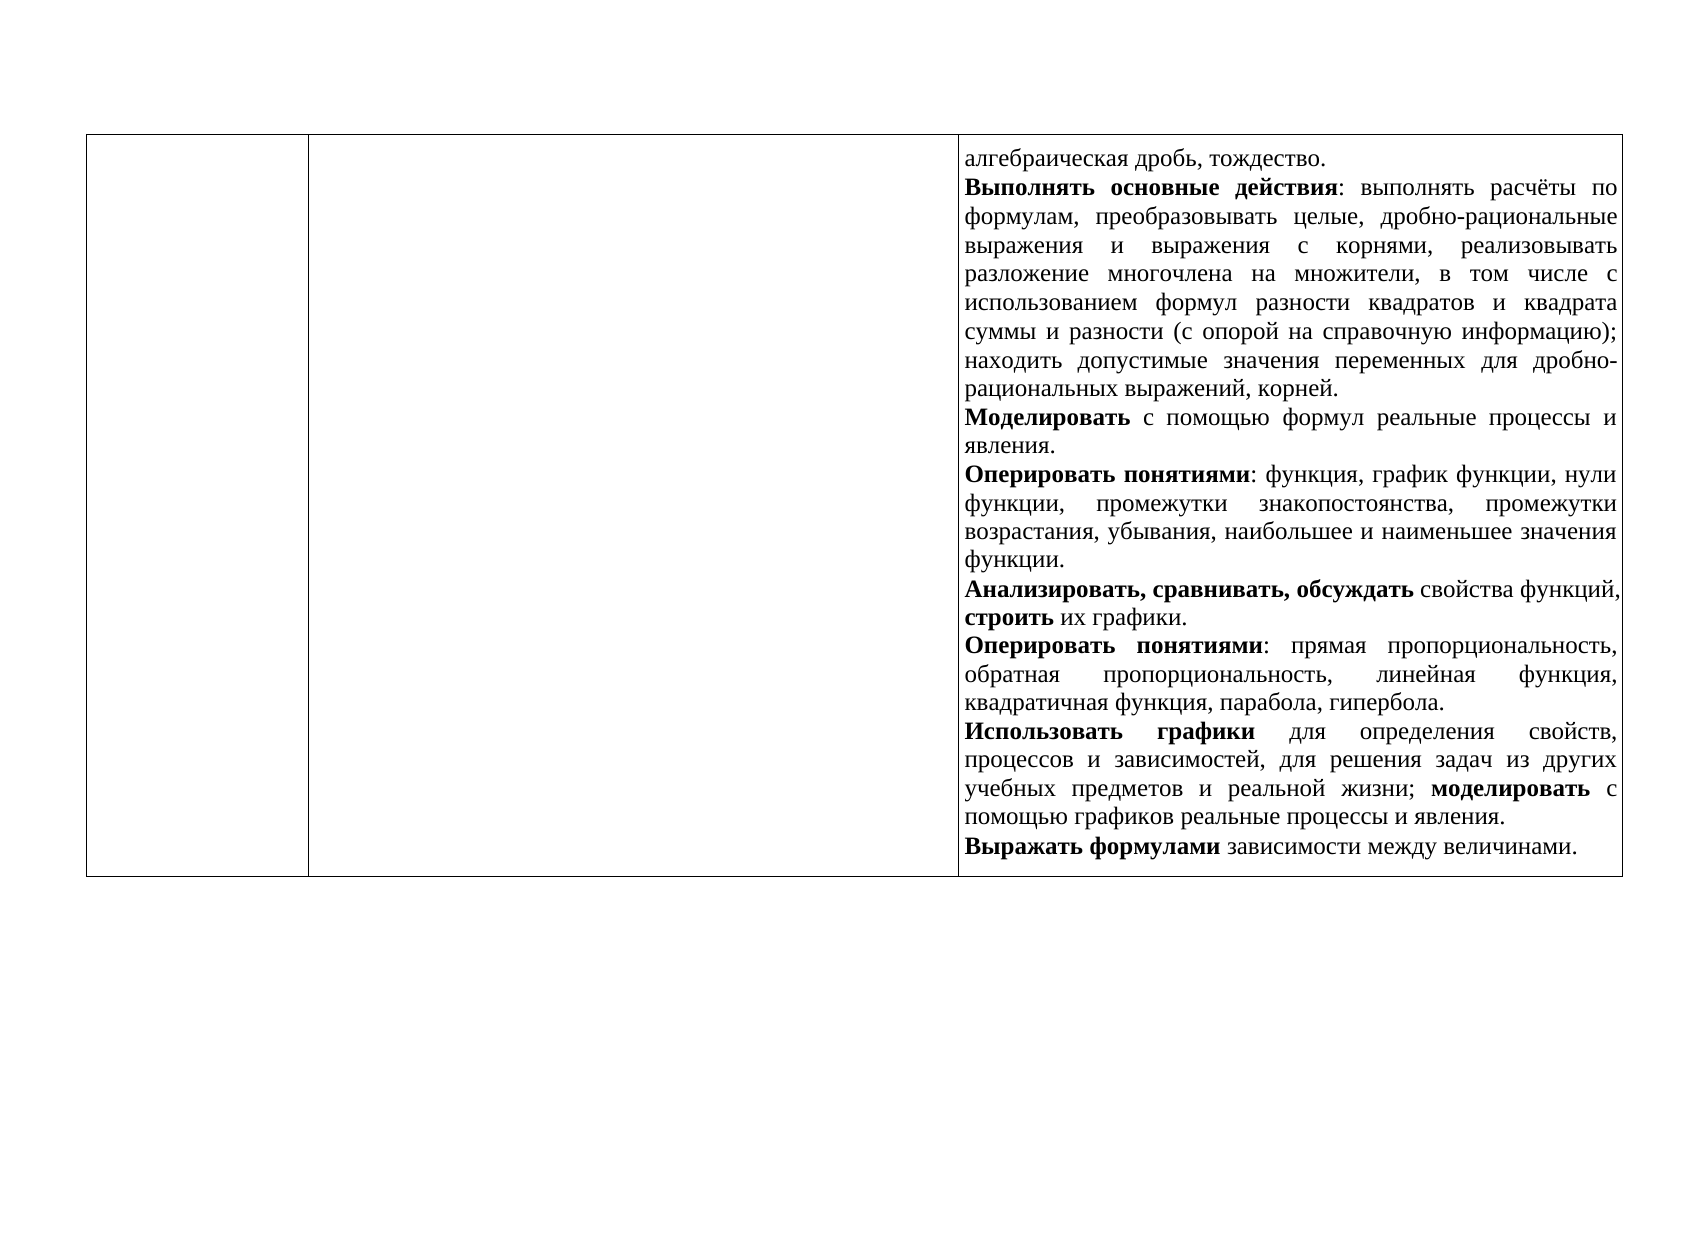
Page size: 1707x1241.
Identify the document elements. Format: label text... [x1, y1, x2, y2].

table_header алгебраическая дробь, тождество. Выполнять основные действия: выполнять расчёты по формулам, преобразовывать целые, дробно-рациональные выражения и выражения с корнями, реализовывать разложение многочлена на множители, в том числе с использованием формул разности квадратов и квадрата суммы и разности (с опорой на справочную информацию); находить допустимые значения переменных для дробно- рациональных выражений, корней. Моделировать с помощью формул реальные процессы и явления. Оперировать понятиями: функция, график функции, нули функции, промежутки знакопостоянства, промежутки возрастания, убывания, наибольшее и наименьшее значения функции. Анализировать, сравнивать, обсуждать свойства функций, строить их графики. Оперировать понятиями: прямая пропорциональность, обратная пропорциональность, линейная функция, квадратичная функция, парабола, гипербола. Использовать графики для определения свойств, процессов и зависимостей, для решения задач из других учебных предметов и реальной жизни; моделировать с помощью графиков реальные процессы и явления. Выражать формулами зависимости между величинами. [959, 135, 1622, 876]
table_header [87, 135, 308, 876]
table_header [309, 135, 958, 876]
